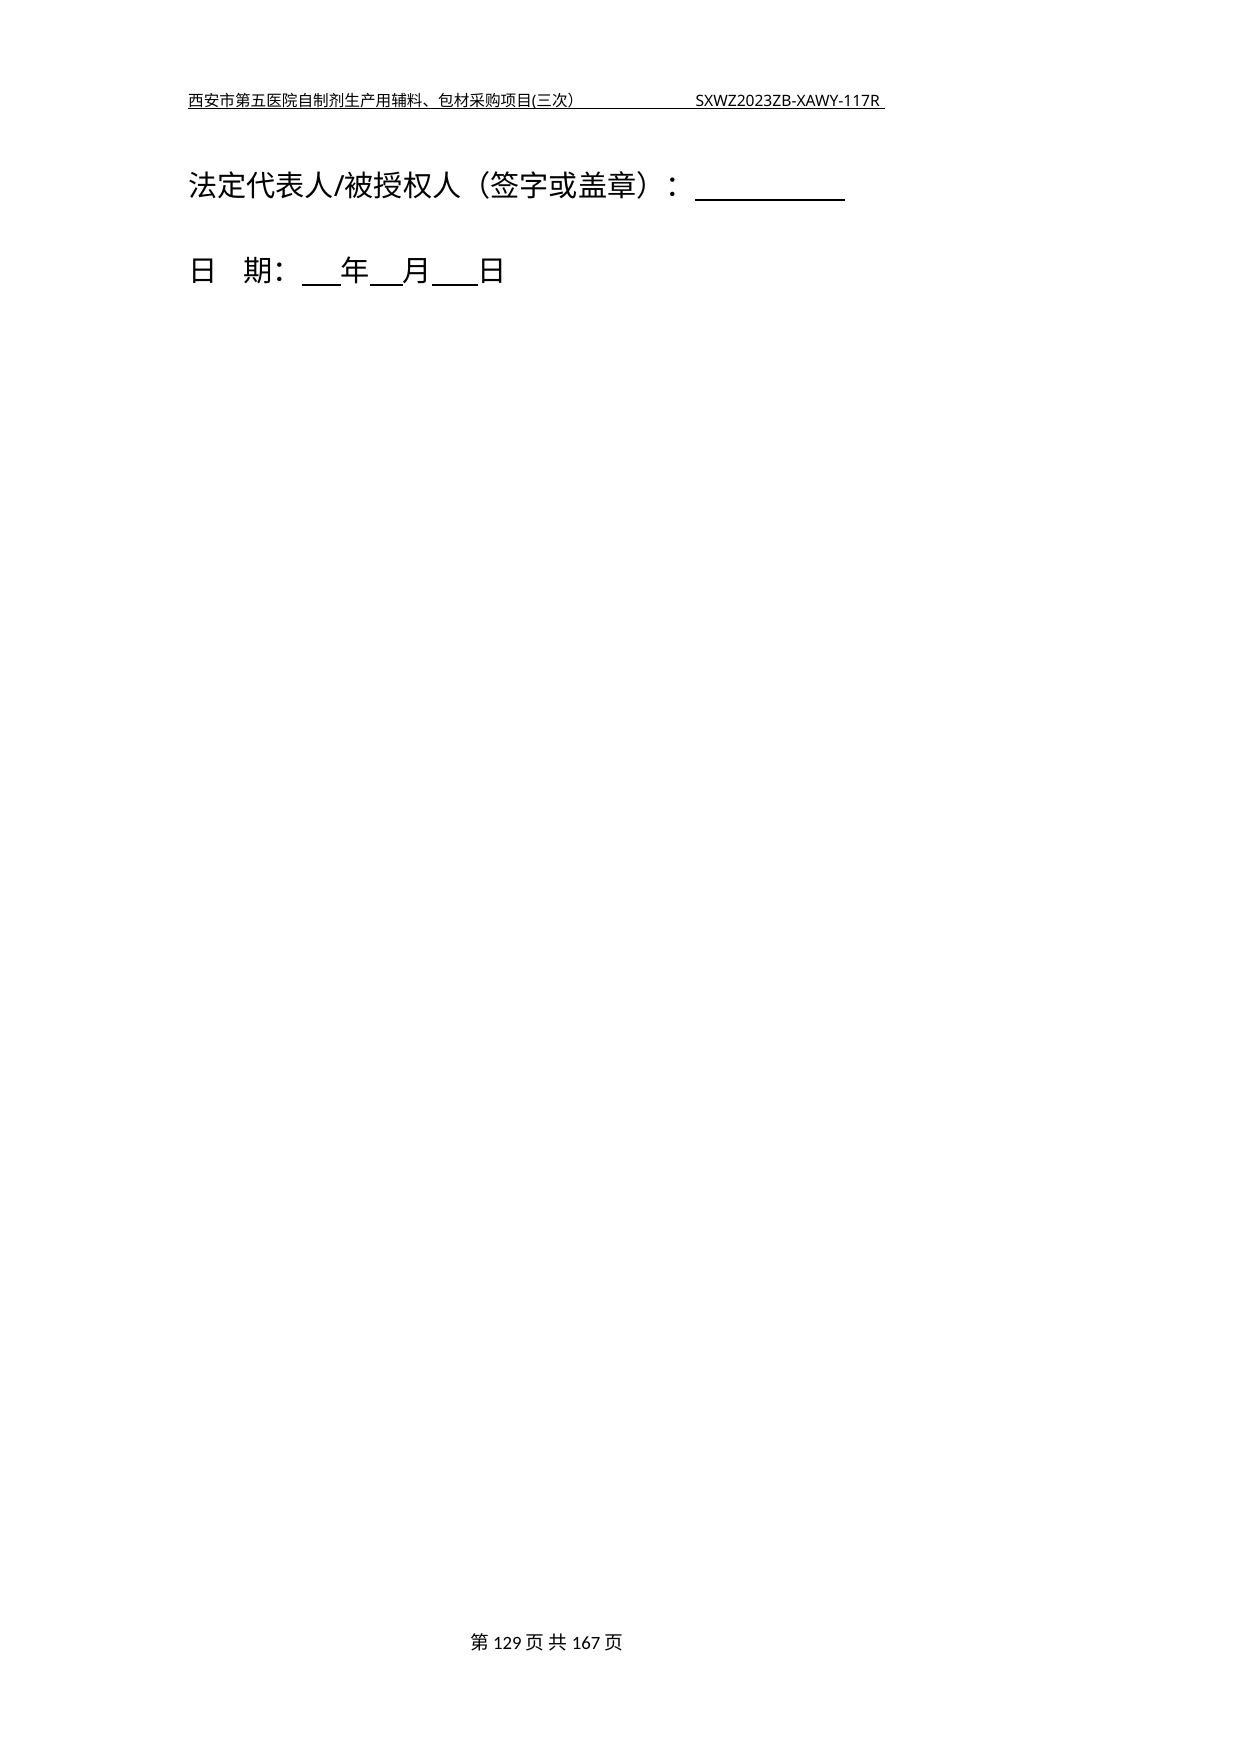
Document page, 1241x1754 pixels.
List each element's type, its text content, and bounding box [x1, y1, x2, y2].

text 日 期： 年 月 日 [188, 247, 1052, 289]
text 法定代表人/被授权人（签字或盖章）： [188, 162, 1052, 205]
